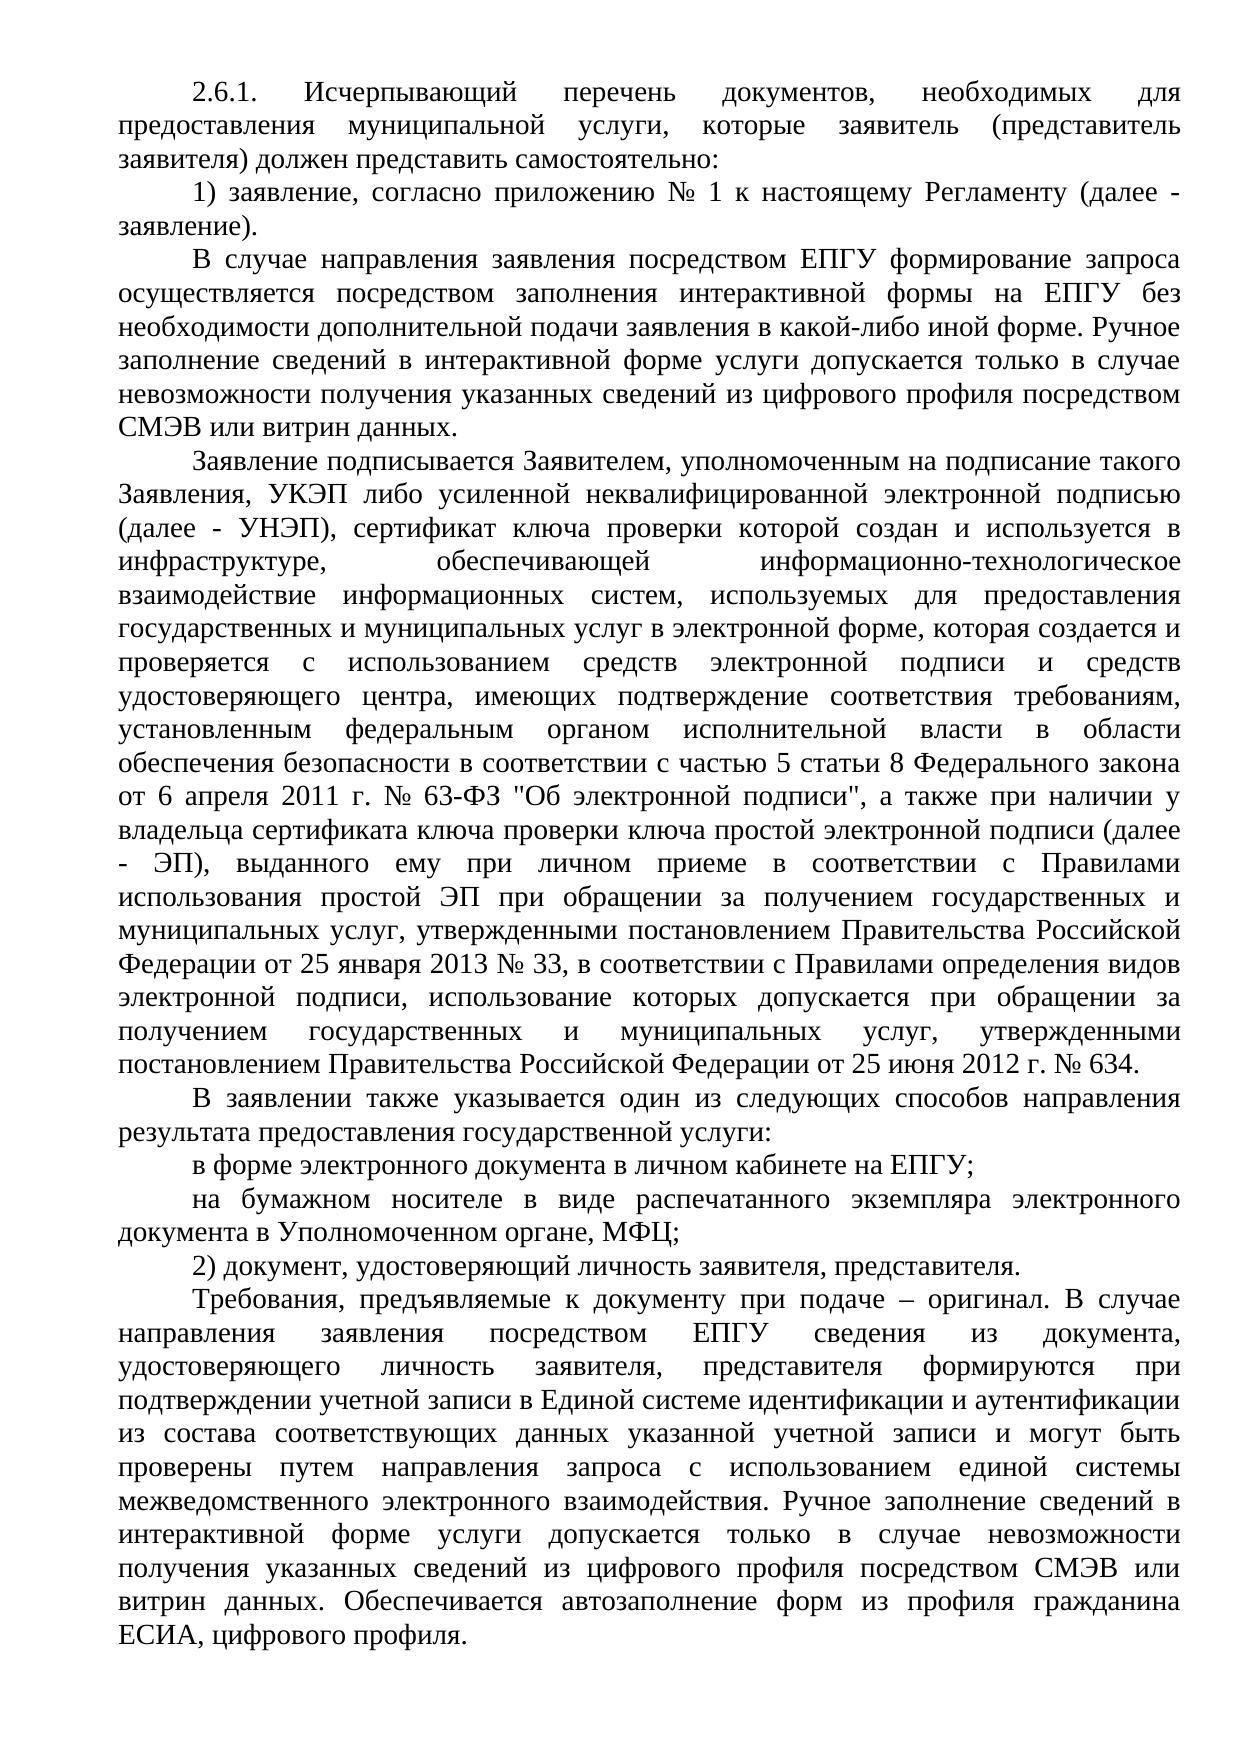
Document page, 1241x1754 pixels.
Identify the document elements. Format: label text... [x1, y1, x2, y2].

text 1) заявление, согласно приложению № 1 к настоящему Регламенту (далее - заявление). [118, 174, 1182, 242]
text В случае направления заявления посредством ЕПГУ формирование запроса осуществляется посредством заполнения интерактивной формы на ЕПГУ без необходимости дополнительной подачи заявления в какой-либо иной форме. Ручное заполнение сведений в интерактивной форме услуги допускается только в случае невозможности получения указанных сведений из цифрового профиля посредством СМЭВ или витрин данных. [118, 242, 1182, 443]
text на бумажном носителе в виде распечатанного экземпляра электронного документа в Уполномоченном органе, МФЦ; [118, 1181, 1182, 1248]
text 2.6.1. Исчерпывающий перечень документов, необходимых для предоставления муниципальной услуги, которые заявитель (представитель заявителя) должен представить самостоятельно: [118, 74, 1182, 174]
text 2) документ, удостоверяющий личность заявителя, представителя. [118, 1248, 1182, 1281]
text Требования, предъявляемые к документу при подаче – оригинал. В случае направления заявления посредством ЕПГУ сведения из документа, удостоверяющего личность заявителя, представителя формируются при подтверждении учетной записи в Единой системе идентификации и аутентификации из состава соответствующих данных указанной учетной записи и могут быть проверены путем направления запроса с использованием единой системы межведомственного электронного взаимодействия. Ручное заполнение сведений в интерактивной форме услуги допускается только в случае невозможности получения указанных сведений из цифрового профиля посредством СМЭВ или витрин данных. Обеспечивается автозаполнение форм из профиля гражданина ЕСИА, цифрового профиля. [118, 1281, 1182, 1650]
text Заявление подписывается Заявителем, уполномоченным на подписание такого Заявления, УКЭП либо усиленной неквалифицированной электронной подписью (далее - УНЭП), сертификат ключа проверки которой создан и используется в инфраструктуре, обеспечивающей информационно-технологическое взаимодействие информационных систем, используемых для предоставления государственных и муниципальных услуг в электронной форме, которая создается и проверяется с использованием средств электронной подписи и средств удостоверяющего центра, имеющих подтверждение соответствия требованиям, установленным федеральным органом исполнительной власти в области обеспечения безопасности в соответствии с частью 5 статьи 8 Федерального закона от 6 апреля 2011 г. № 63-ФЗ "Об электронной подписи", а также при наличии у владельца сертификата ключа проверки ключа простой электронной подписи (далее - ЭП), выданного ему при личном приеме в соответствии с Правилами использования простой ЭП при обращении за получением государственных и муниципальных услуг, утвержденными постановлением Правительства Российской Федерации от 25 января 2013 № 33, в соответствии с Правилами определения видов электронной подписи, использование которых допускается при обращении за получением государственных и муниципальных услуг, утвержденными постановлением Правительства Российской Федерации от 25 июня 2012 г. № 634. [118, 443, 1182, 1080]
text в форме электронного документа в личном кабинете на ЕПГУ; [118, 1147, 1182, 1181]
text В заявлении также указывается один из следующих способов направления результата предоставления государственной услуги: [118, 1080, 1182, 1147]
